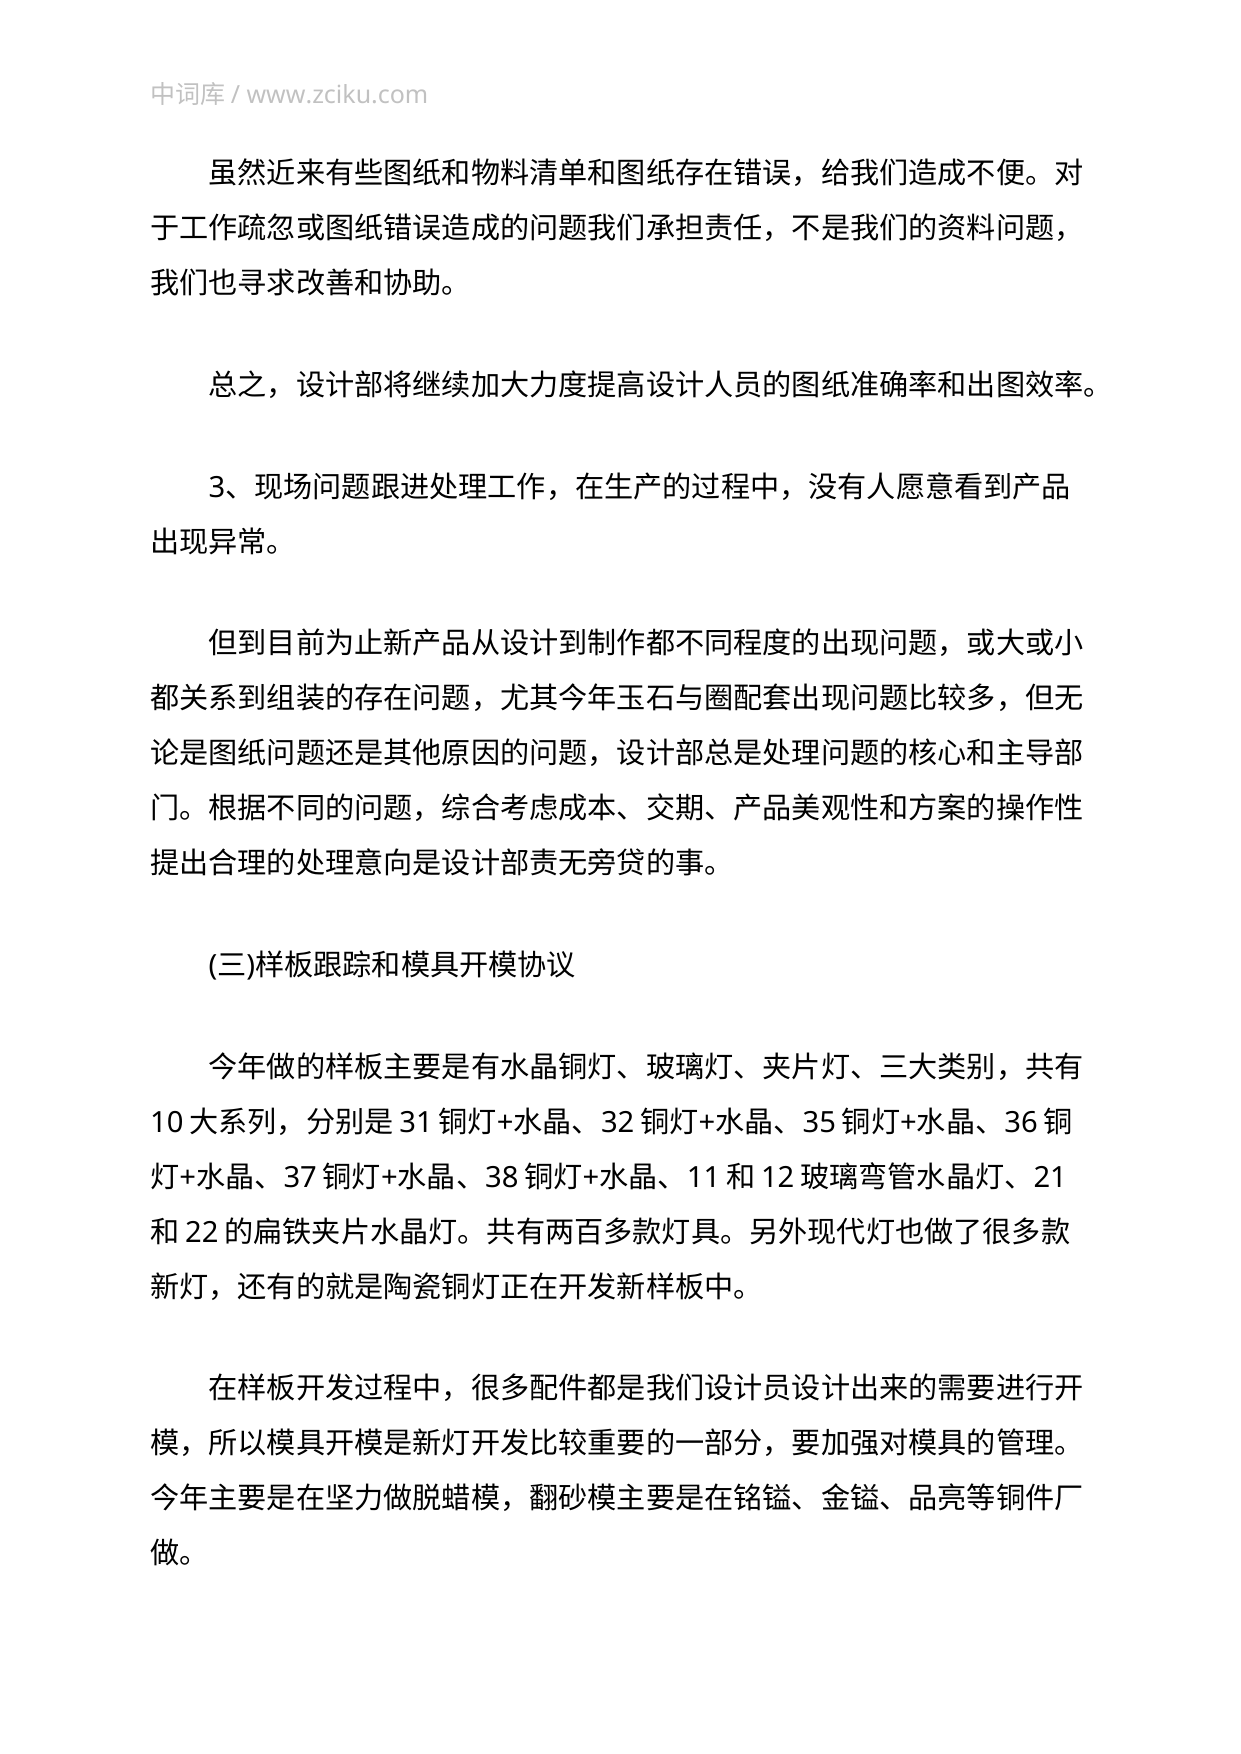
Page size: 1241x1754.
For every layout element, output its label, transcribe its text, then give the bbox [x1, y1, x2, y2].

text 总之，设计部将继续加大力度提高设计人员的图纸准确率和出图效率。 [150, 362, 1090, 404]
text 3、现场问题跟进处理工作，在生产的过程中，没有人愿意看到产品出现异常。 [150, 463, 1090, 561]
text (三)样板跟踪和模具开模协议 [150, 941, 1090, 984]
text 虽然近来有些图纸和物料清单和图纸存在错误，给我们造成不便。对于工作疏忽或图纸错误造成的问题我们承担责任，不是我们的资料问题，我们也寻求改善和协助。 [150, 150, 1090, 302]
text 在样板开发过程中，很多配件都是我们设计员设计出来的需要进行开模，所以模具开模是新灯开发比较重要的一部分，要加强对模具的管理。今年主要是在坚力做脱蜡模，翻砂模主要是在铭镒、金镒、品亮等铜件厂做。 [150, 1365, 1090, 1572]
text 今年做的样板主要是有水晶铜灯、玻璃灯、夹片灯、三大类别，共有10大系列，分别是31铜灯+水晶、32铜灯+水晶、35铜灯+水晶、36铜灯+水晶、37铜灯+水晶、38铜灯+水晶、11和12玻璃弯管水晶灯、21和22的扁铁夹片水晶灯。共有两百多款灯具。另外现代灯也做了很多款新灯，还有的就是陶瓷铜灯正在开发新样板中。 [150, 1043, 1090, 1306]
text 但到目前为止新产品从设计到制作都不同程度的出现问题，或大或小都关系到组装的存在问题，尤其今年玉石与圈配套出现问题比较多，但无论是图纸问题还是其他原因的问题，设计部总是处理问题的核心和主导部门。根据不同的问题，综合考虑成本、交期、产品美观性和方案的操作性提出合理的处理意向是设计部责无旁贷的事。 [150, 620, 1090, 882]
